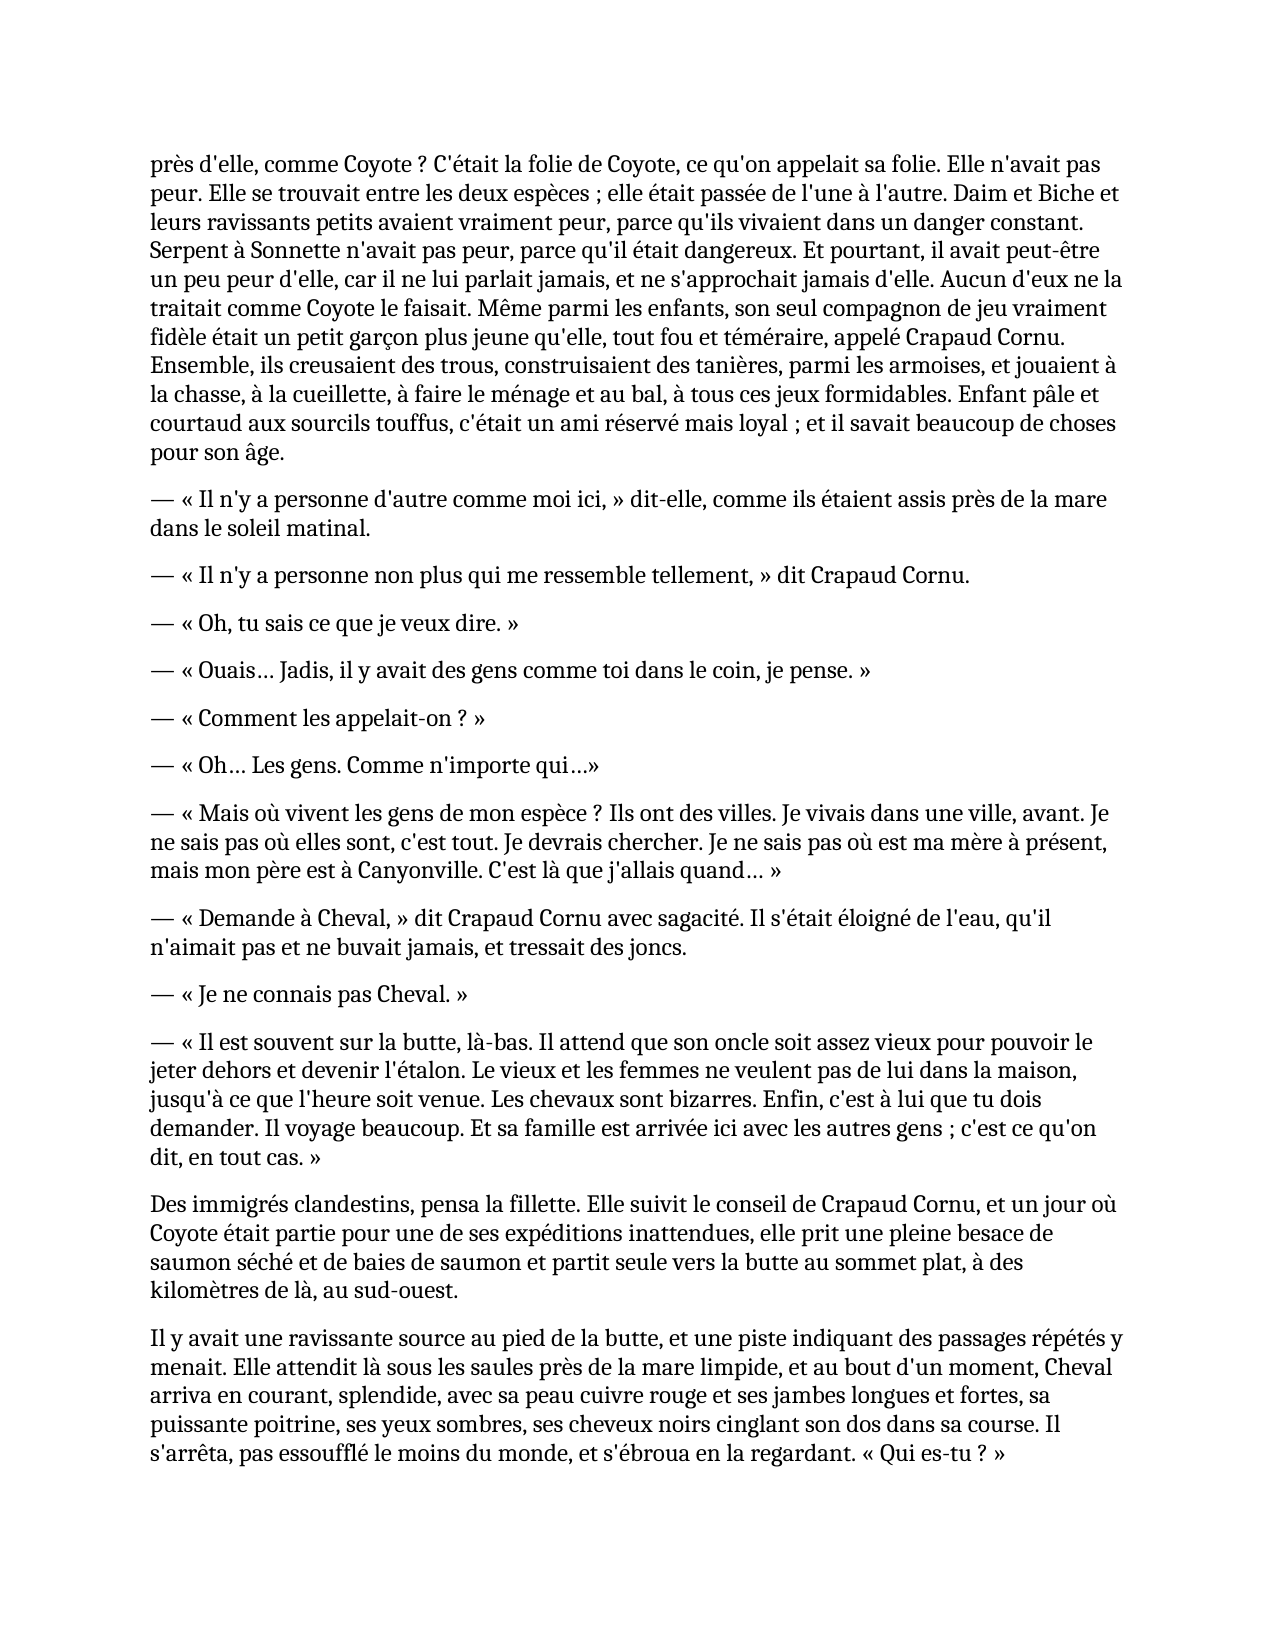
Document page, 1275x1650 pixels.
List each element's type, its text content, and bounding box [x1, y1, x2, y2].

text — « Oh… Les gens. Comme n'importe qui…» [150, 751, 1125, 780]
text — « Demande à Cheval, » dit Crapaud Cornu avec sagacité. Il s'était éloigné de l'eau, qu'il n'aimait pas et ne buvait jamais, et tressait des joncs. [150, 904, 1125, 961]
text — « Mais où vivent les gens de mon espèce ? Ils ont des villes. Je vivais dans une ville, avant. Je ne sais pas où elles sont, c'est tout. Je devrais chercher. Je ne sais pas où est ma mère à présent, mais mon père est à Canyonville. C'est là que j'allais quand… » [150, 799, 1125, 885]
text Il y avait une ravissante source au pied de la butte, et une piste indiquant des passages répétés y menait. Elle attendit là sous les saules près de la mare limpide, et au bout d'un moment, Cheval arriva en courant, splendide, avec sa peau cuivre rouge et ses jambes longues et fortes, sa puissante poitrine, ses yeux sombres, ses cheveux noirs cinglant son dos dans sa course. Il s'arrêta, pas essoufflé le moins du monde, et s'ébroua en la regardant. « Qui es-tu ? » [150, 1324, 1125, 1467]
text — « Il est souvent sur la butte, là-bas. Il attend que son oncle soit assez vieux pour pouvoir le jeter dehors et devenir l'étalon. Le vieux et les femmes ne veulent pas de lui dans la maison, jusqu'à ce que l'heure soit venue. Les chevaux sont bizarres. Enfin, c'est à lui que tu dois demander. Il voyage beaucoup. Et sa famille est arrivée ici avec les autres gens ; c'est ce qu'on dit, en tout cas. » [150, 1027, 1125, 1171]
text — « Je ne connais pas Cheval. » [150, 980, 1125, 1009]
text — « Il n'y a personne d'autre comme moi ici, » dit-elle, comme ils étaient assis près de la mare dans le soleil matinal. [150, 485, 1125, 542]
text — « Oh, tu sais ce que je veux dire. » [150, 609, 1125, 637]
text — « Ouais… Jadis, il y avait des gens comme toi dans le coin, je pense. » [150, 656, 1125, 685]
text Des immigrés clandestins, pensa la fillette. Elle suivit le conseil de Crapaud Cornu, et un jour où Coyote était partie pour une de ses expéditions inattendues, elle prit une pleine besace de saumon séché et de baies de saumon et partit seule vers la butte au sommet plat, à des kilomètres de là, au sud-ouest. [150, 1190, 1125, 1305]
text — « Comment les appelait-on ? » [150, 704, 1125, 732]
text — « Il n'y a personne non plus qui me ressemble tellement, » dit Crapaud Cornu. [150, 561, 1125, 590]
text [150, 150, 1125, 466]
